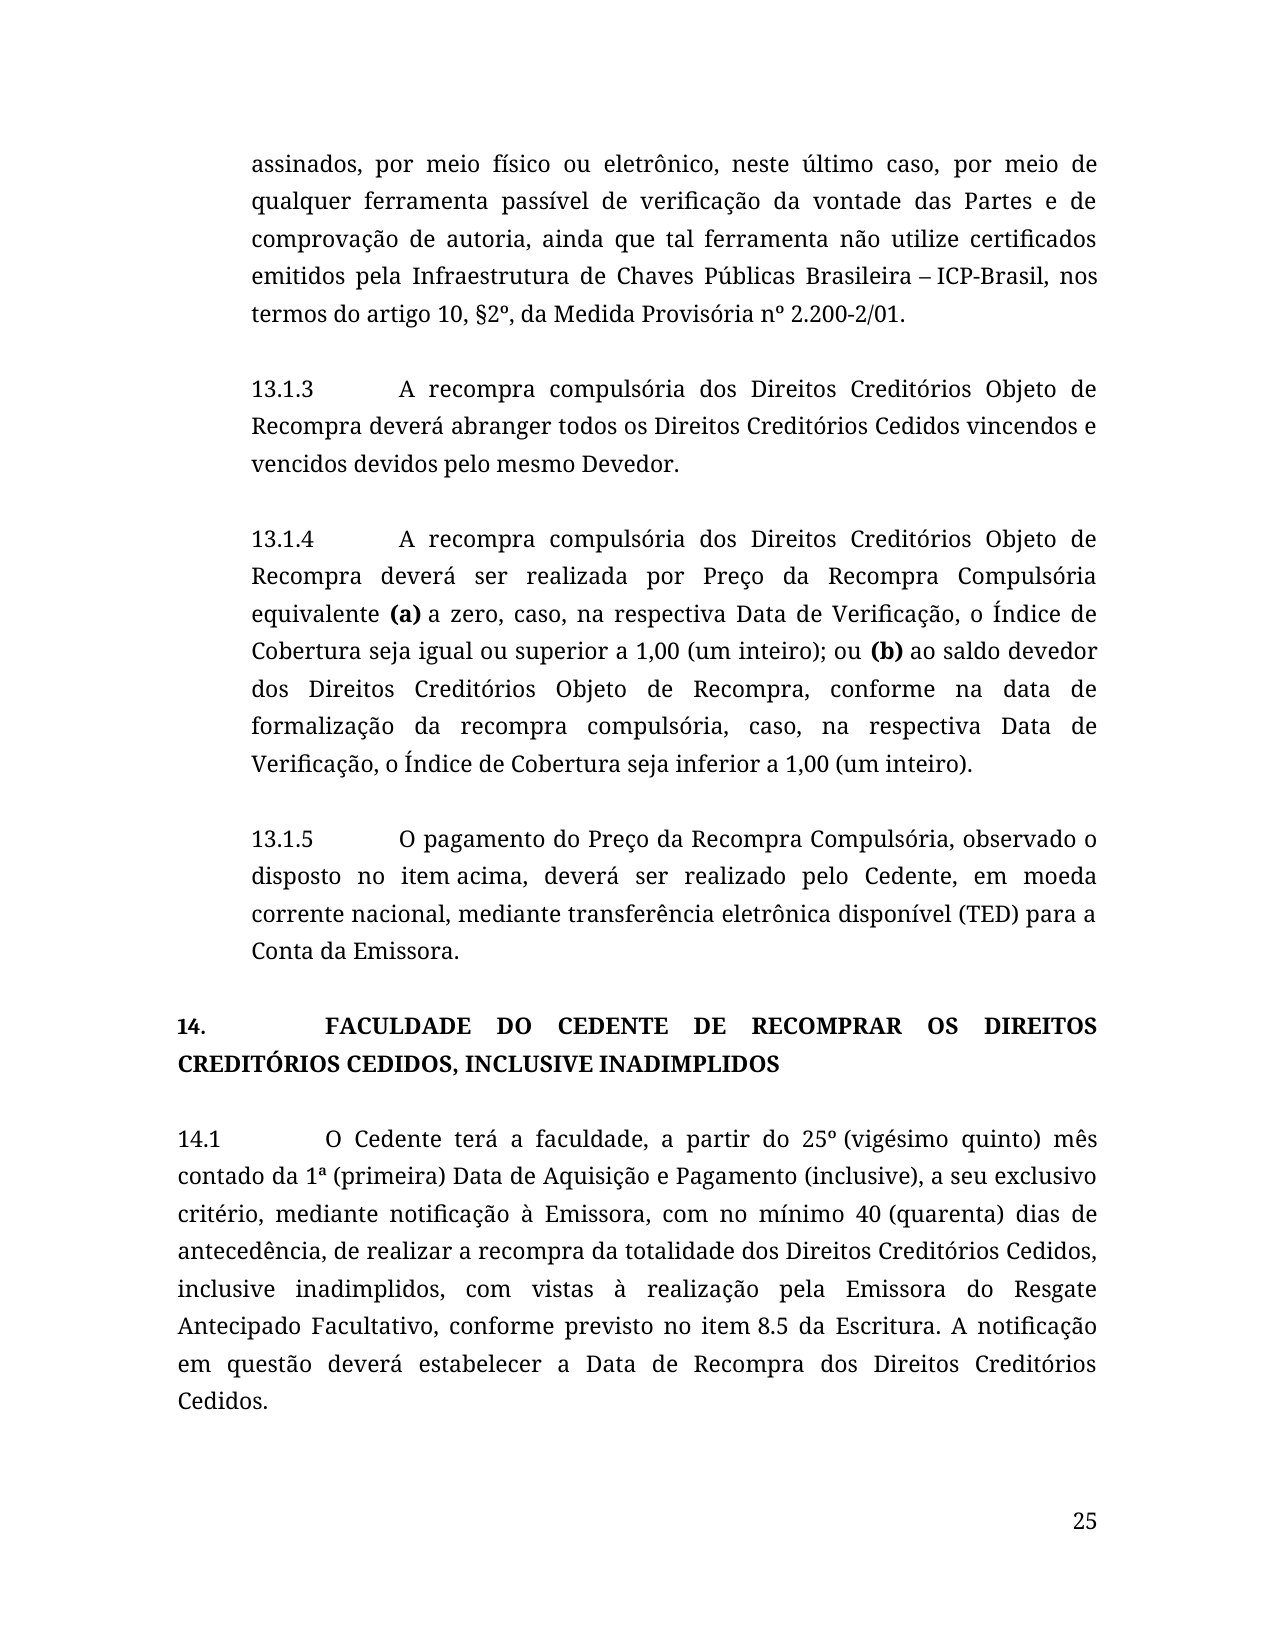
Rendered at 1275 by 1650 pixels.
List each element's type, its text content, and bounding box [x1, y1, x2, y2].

list FACULDADE DO CEDENTE DE RECOMPRAR OS DIREITOS CREDITÓRIOS CEDIDOS, INCLUSIVE INADIMPLIDOS [177, 1010, 1098, 1079]
list O pagamento do Preço da Recompra Compulsória, observado o disposto no item 13.1.4 acima, deverá ser realizado pelo Cedente, em moeda corrente nacional, mediante transferência eletrônica disponível (TED) para a Conta da Emissora. [251, 823, 1098, 966]
list A recompra compulsória dos Direitos Creditórios Objeto de Recompra deverá ser realizada por Preço da Recompra Compulsória equivalente (a) a zero, caso, na respectiva Data de Verificação, o Índice de Cobertura seja igual ou superior a 1,00 (um inteiro); ou (b) ao saldo devedor dos Direitos Creditórios Objeto de Recompra, conforme na data de formalização da recompra compulsória, caso, na respectiva Data de Verificação, o Índice de Cobertura seja inferior a 1,00 (um inteiro). [251, 523, 1098, 779]
list O Cedente terá a faculdade, a partir do 25º (vigésimo quinto) mês contado da 1ª (primeira) Data de Aquisição e Pagamento (inclusive), a seu exclusivo critério, mediante notificação à Emissora, com no mínimo 40 (quarenta) dias de antecedência, de realizar a recompra da totalidade dos Direitos Creditórios Cedidos, inclusive inadimplidos, com vistas à realização pela Emissora do Resgate Antecipado Facultativo, conforme previsto no item 8.5 da Escritura. A notificação em questão deverá estabelecer a Data de Recompra dos Direitos Creditórios Cedidos. [177, 1123, 1098, 1416]
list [251, 148, 1098, 329]
list A recompra compulsória dos Direitos Creditórios Objeto de Recompra deverá abranger todos os Direitos Creditórios Cedidos vincendos e vencidos devidos pelo mesmo Devedor. [251, 373, 1098, 479]
